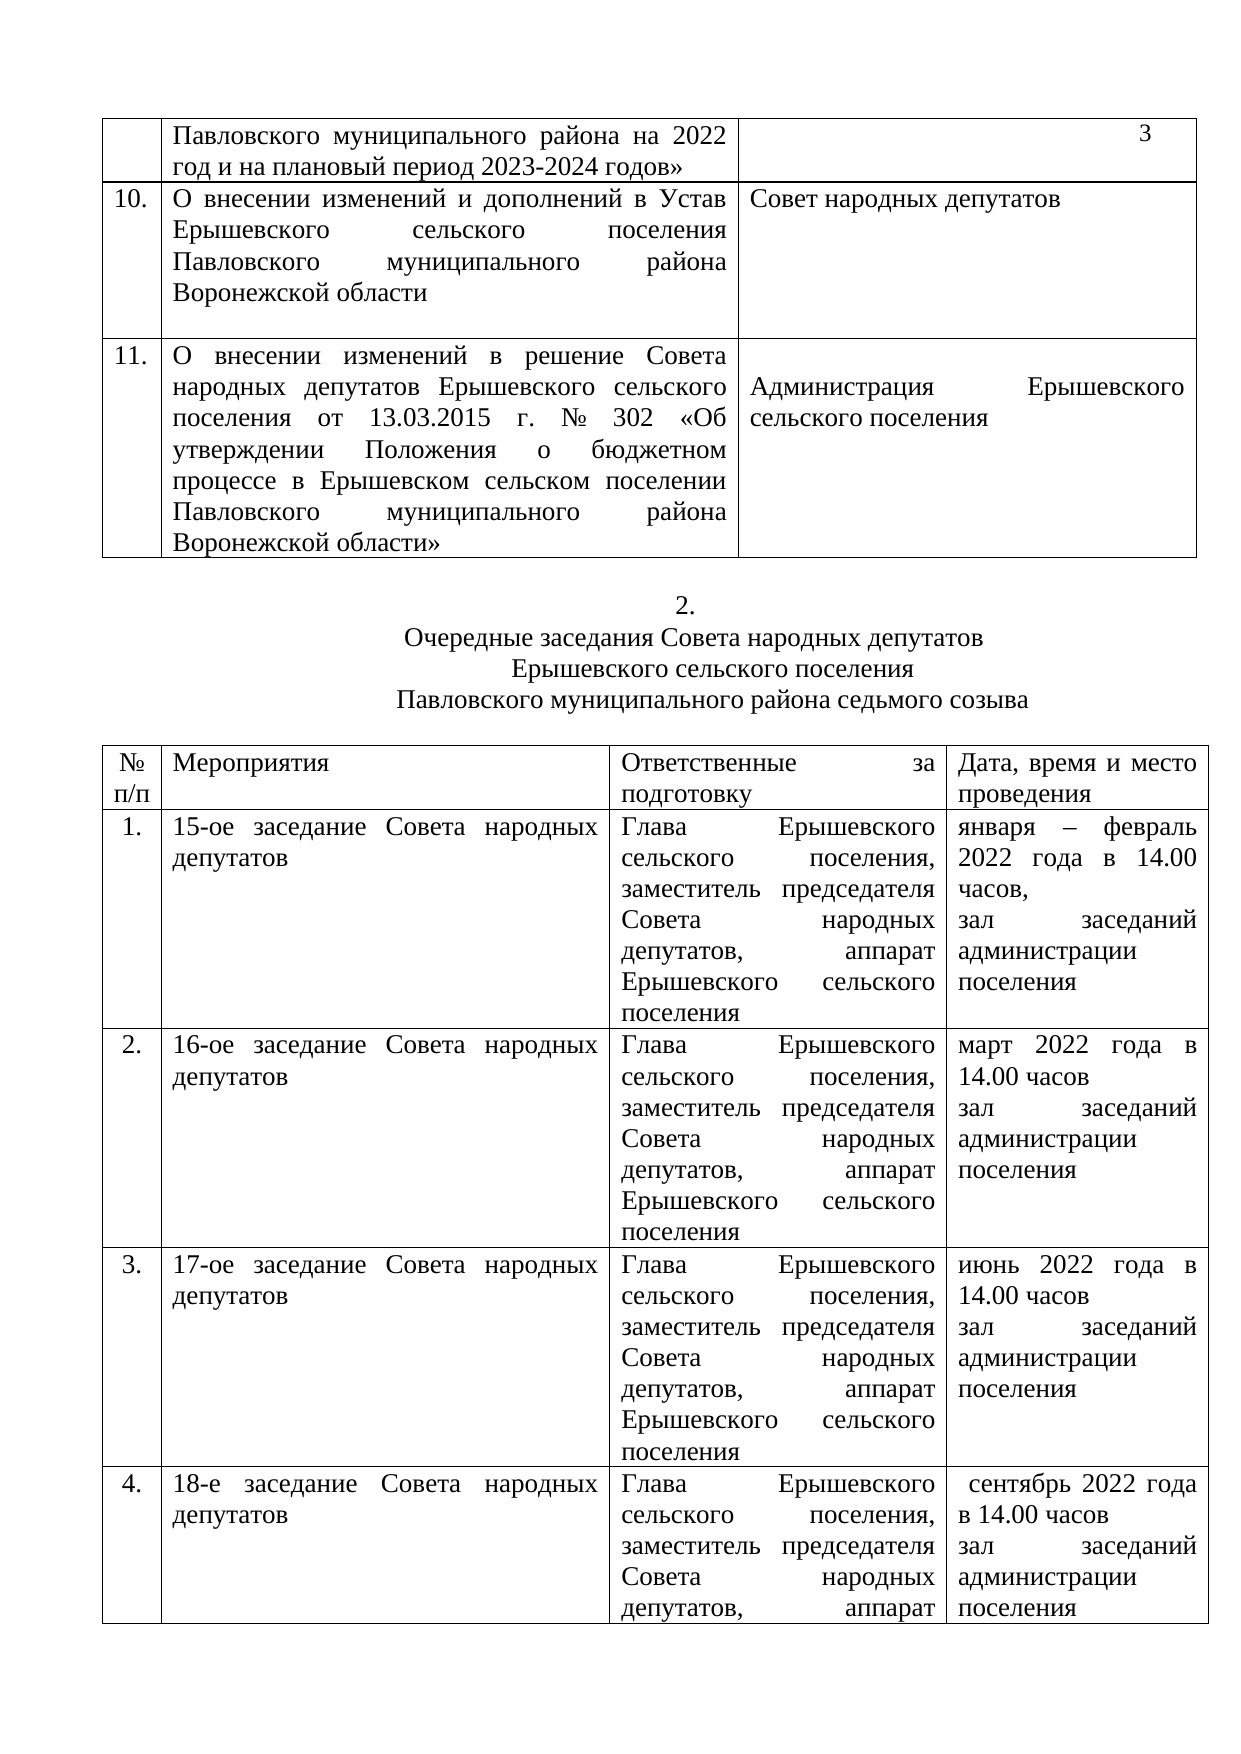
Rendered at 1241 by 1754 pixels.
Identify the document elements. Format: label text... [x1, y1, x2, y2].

table_cell 2. [103, 1029, 161, 1247]
table_cell Администрация Ерышевского сельского поселения [739, 339, 1196, 557]
table_cell О внесении изменений и дополнений в Устав Ерышевского сельского поселения Павловского муниципального района Воронежской области [162, 183, 738, 338]
table_cell 10. [103, 183, 161, 338]
table_header Ответственные за подготовку [610, 746, 946, 808]
table_cell 9. [103, 119, 161, 181]
table_cell июнь 2022 года в 14.00 часов зал заседаний администрации поселения [947, 1248, 1208, 1466]
table_cell 17-ое заседание Совета народных депутатов [162, 1248, 609, 1466]
text Очередные заседания Совета народных депутатов [236, 621, 1152, 652]
table_cell март 2022 года в 14.00 часов зал заседаний администрации поселения [947, 1029, 1208, 1247]
table_cell О внесении изменений в решение Совета народных депутатов Ерышевского сельского поселения от 13.03.2015 г. № 302 «Об утверждении Положения о бюджетном процессе в Ерышевском сельском поселении Павловского муниципального района Воронежской области» [162, 339, 738, 557]
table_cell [610, 1467, 946, 1622]
table_header № п/п [103, 746, 161, 808]
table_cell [947, 1467, 1208, 1622]
table_cell 1. [103, 810, 161, 1028]
table_header Мероприятия [162, 746, 609, 808]
table_cell 11. [103, 339, 161, 557]
table_cell Совет народных депутатов [739, 183, 1196, 338]
table_cell 15-ое заседание Совета народных депутатов [162, 810, 609, 1028]
table_cell 3. [103, 1248, 161, 1466]
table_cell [162, 119, 738, 181]
text Ерышевского сельского поселения [274, 652, 1152, 683]
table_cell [739, 119, 1196, 181]
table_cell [162, 1467, 609, 1622]
table_cell Глава Ерышевского сельского поселения, заместитель председателя Совета народных депутатов, аппарат Ерышевского сельского поселения [610, 1029, 946, 1247]
table_cell Глава Ерышевского сельского поселения, заместитель председателя Совета народных депутатов, аппарат Ерышевского сельского поселения [610, 810, 946, 1028]
table_cell 4. [103, 1467, 161, 1622]
table_header Дата, время и место проведения [947, 746, 1208, 808]
text Павловского муниципального района седьмого созыва [274, 683, 1152, 714]
table_cell 16-ое заседание Совета народных депутатов [162, 1029, 609, 1247]
table_cell Глава Ерышевского сельского поселения, заместитель председателя Совета народных депутатов, аппарат Ерышевского сельского поселения [610, 1248, 946, 1466]
table_cell января – февраль 2022 года в 14.00 часов, зал заседаний администрации поселения [947, 810, 1208, 1028]
